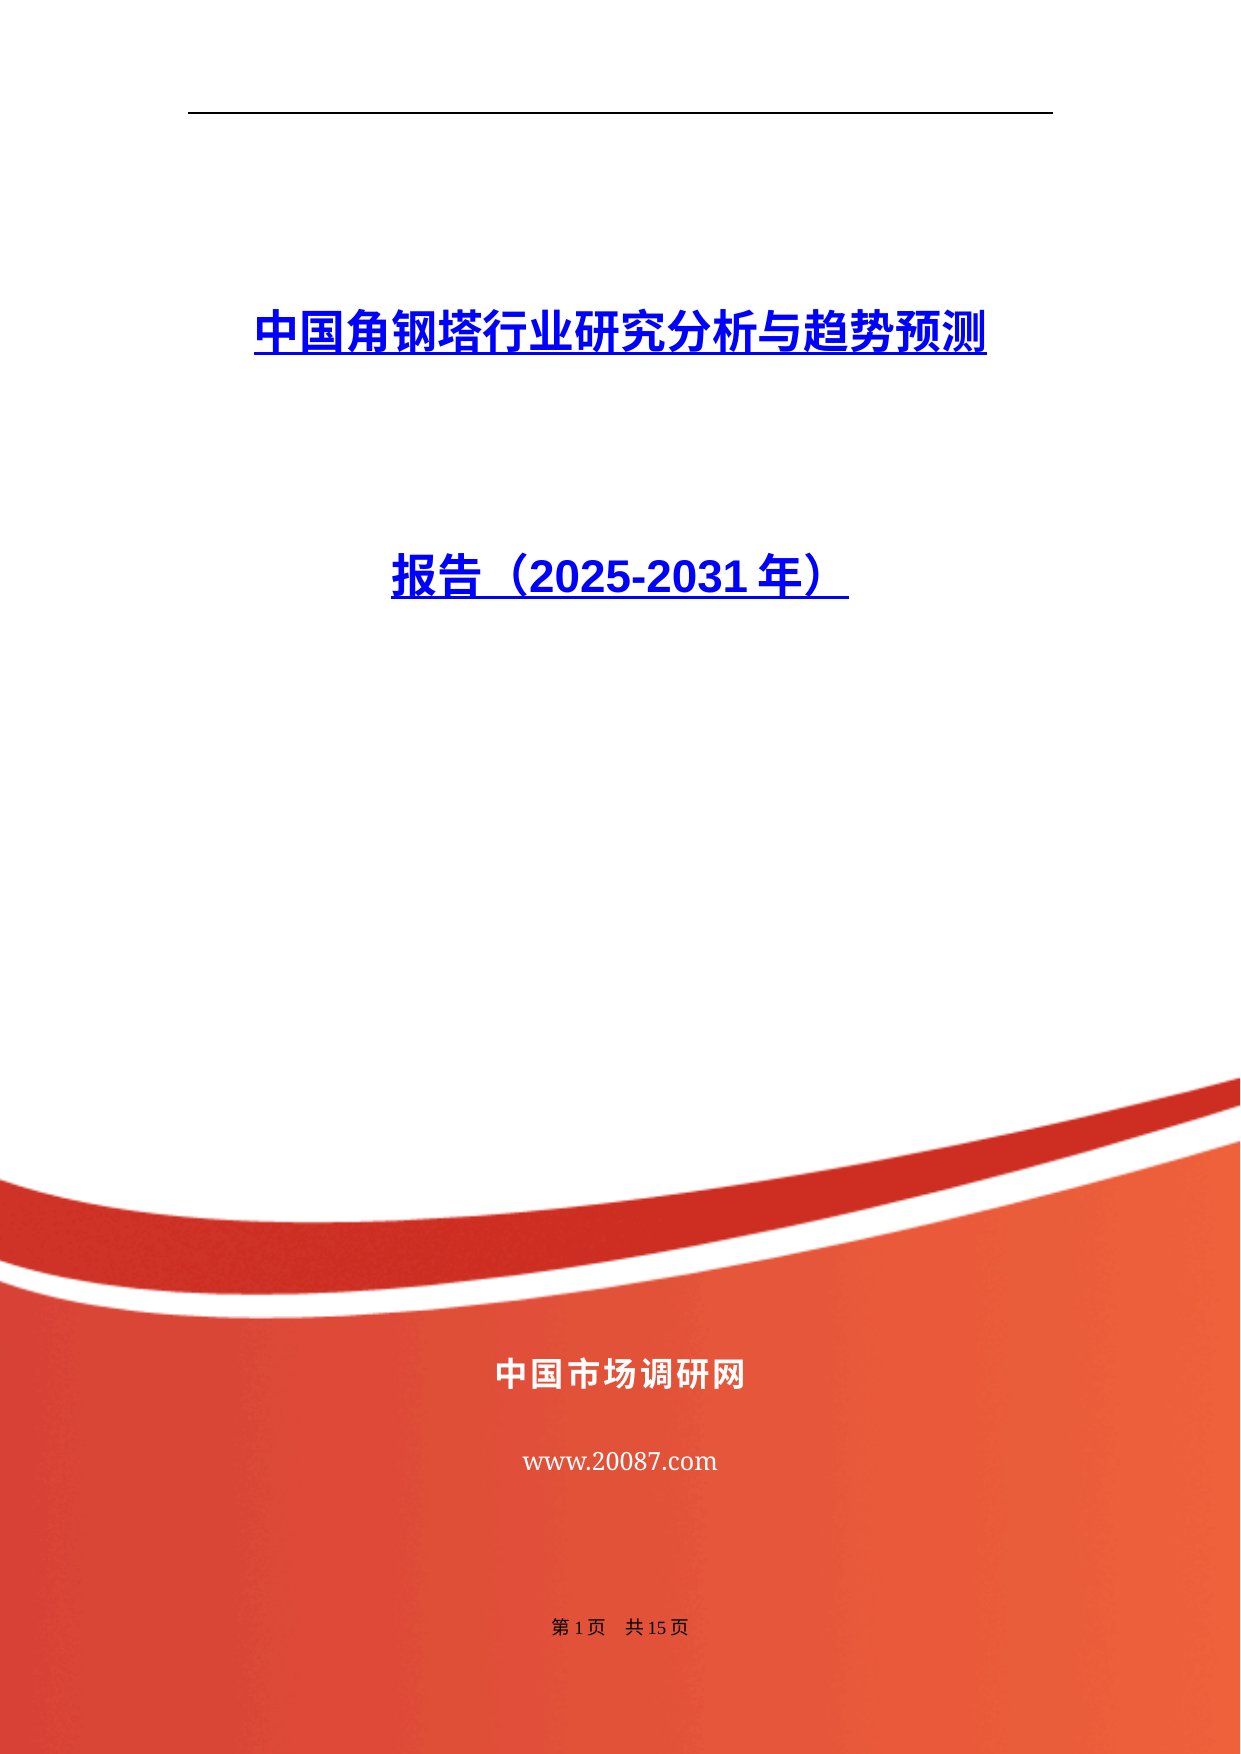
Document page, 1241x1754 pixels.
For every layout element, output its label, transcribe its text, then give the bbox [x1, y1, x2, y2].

text www.20087.com [187, 1428, 1053, 1493]
picture [0, 1006, 1241, 1754]
table_header 中国角钢塔行业研究分析与趋势预测报告（2025-2031年） [188, 207, 1053, 773]
subtitle 中国市场调研网 [187, 1339, 1053, 1404]
